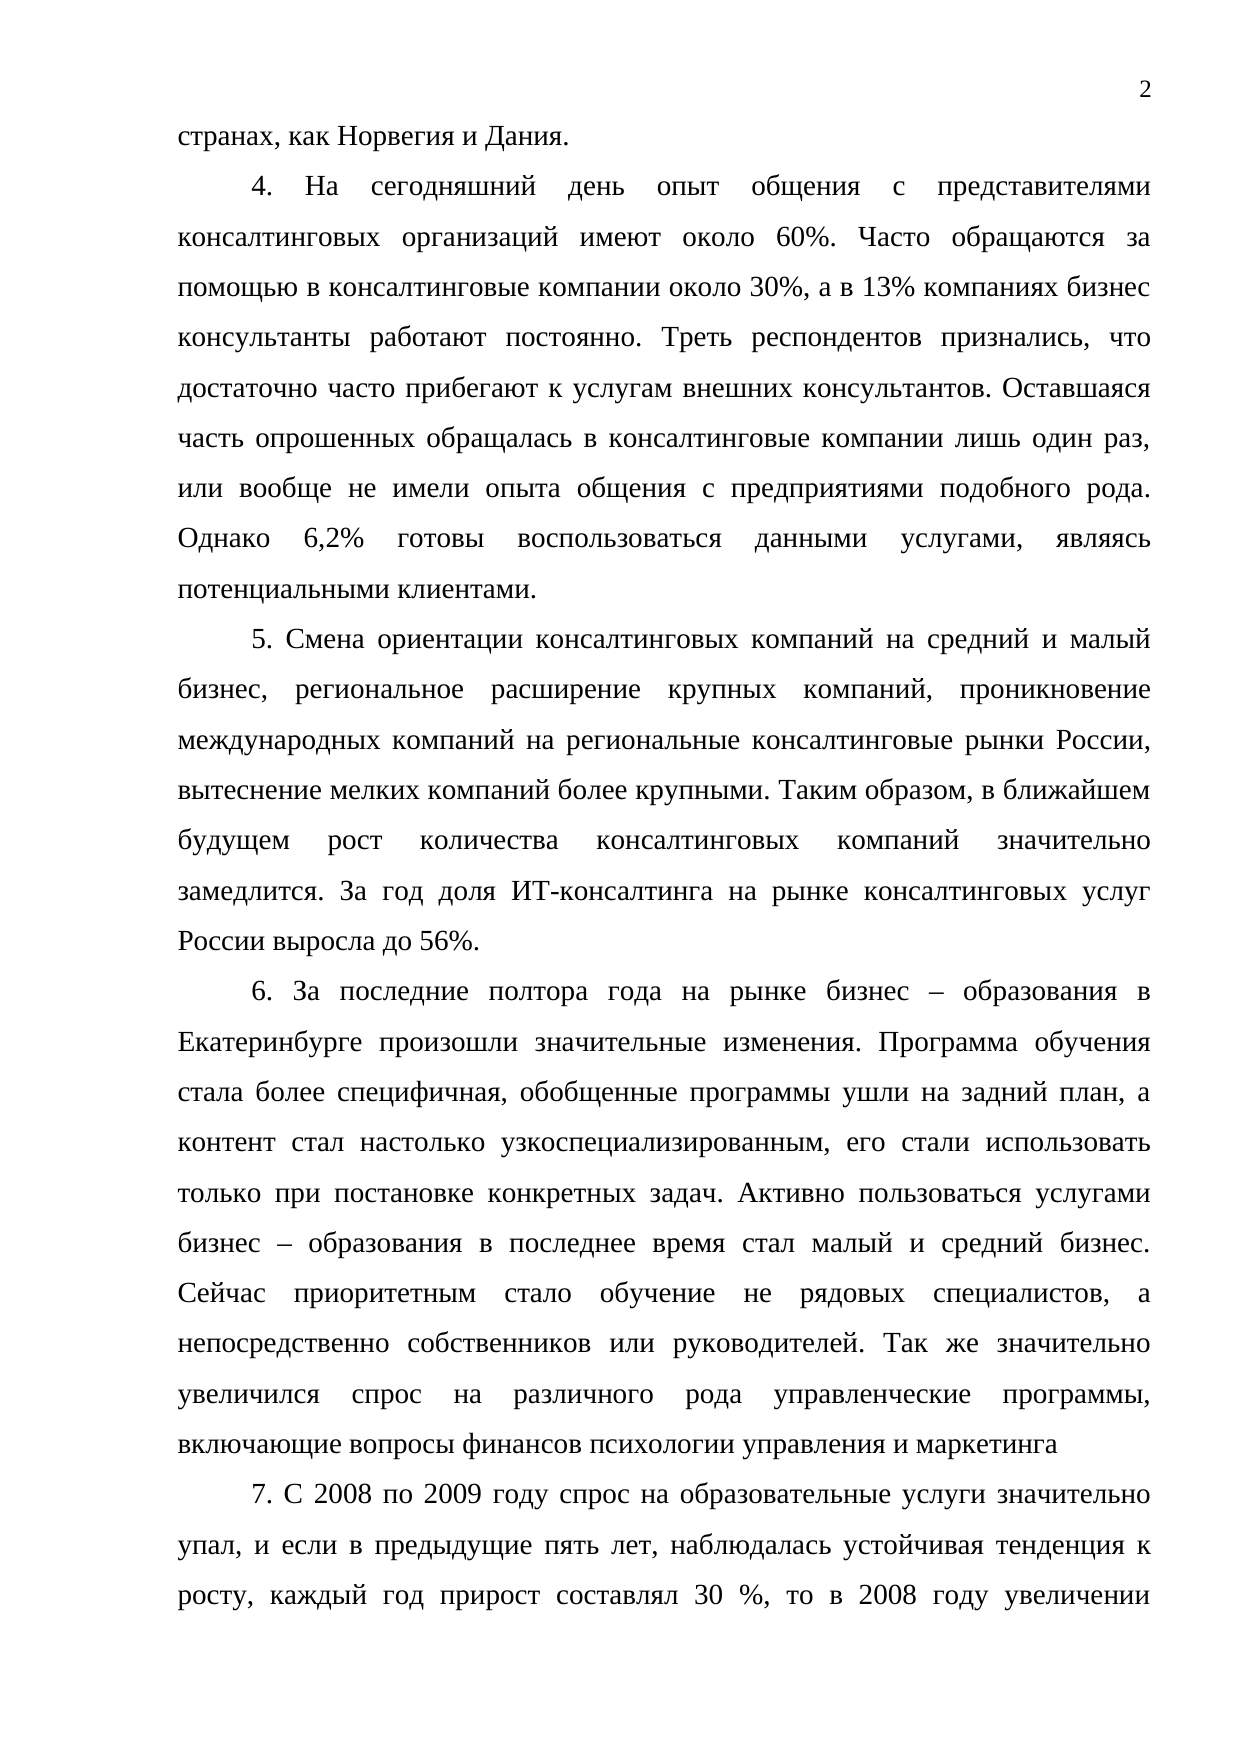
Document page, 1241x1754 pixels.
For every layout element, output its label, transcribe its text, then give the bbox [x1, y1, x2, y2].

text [177, 1477, 1152, 1611]
text 6. За последние полтора года на рынке бизнес – образования в Екатеринбурге произошли значительные изменения. Программа обучения стала более специфичная, обобщенные программы ушли на задний план, а контент стал настолько узкоспециализированным, его стали использовать только при постановке конкретных задач. Активно пользоваться услугами бизнес – образования в последнее время стал малый и средний бизнес. Сейчас приоритетным стало обучение не рядовых специалистов, а непосредственно собственников или руководителей. Так же значительно увеличился спрос на различного рода управленческие программы, включающие вопросы финансов психологии управления и маркетинга [177, 973, 1152, 1460]
text 4. На сегодняшний день опыт общения с представителями консалтинговых организаций имеют около 60%. Часто обращаются за помощью в консалтинговые компании около 30%, а в 13% компаниях бизнес консультанты работают постоянно. Треть респондентов признались, что достаточно часто прибегают к услугам внешних консультантов. Оставшаяся часть опрошенных обращалась в консалтинговые компании лишь один раз, или вообще не имели опыта общения с предприятиями подобного рода. Однако 6,2% готовы воспользоваться данными услугами, являясь потенциальными клиентами. [177, 168, 1152, 604]
text 5. Смена ориентации консалтинговых компаний на средний и малый бизнес, региональное расширение крупных компаний, проникновение международных компаний на региональные консалтинговые рынки России, вытеснение мелких компаний более крупными. Таким образом, в ближайшем будущем рост количества консалтинговых компаний значительно замедлится. За год доля ИТ-консалтинга на рынке консалтинговых услуг России выросла до 56%. [177, 621, 1152, 957]
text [177, 118, 1152, 152]
